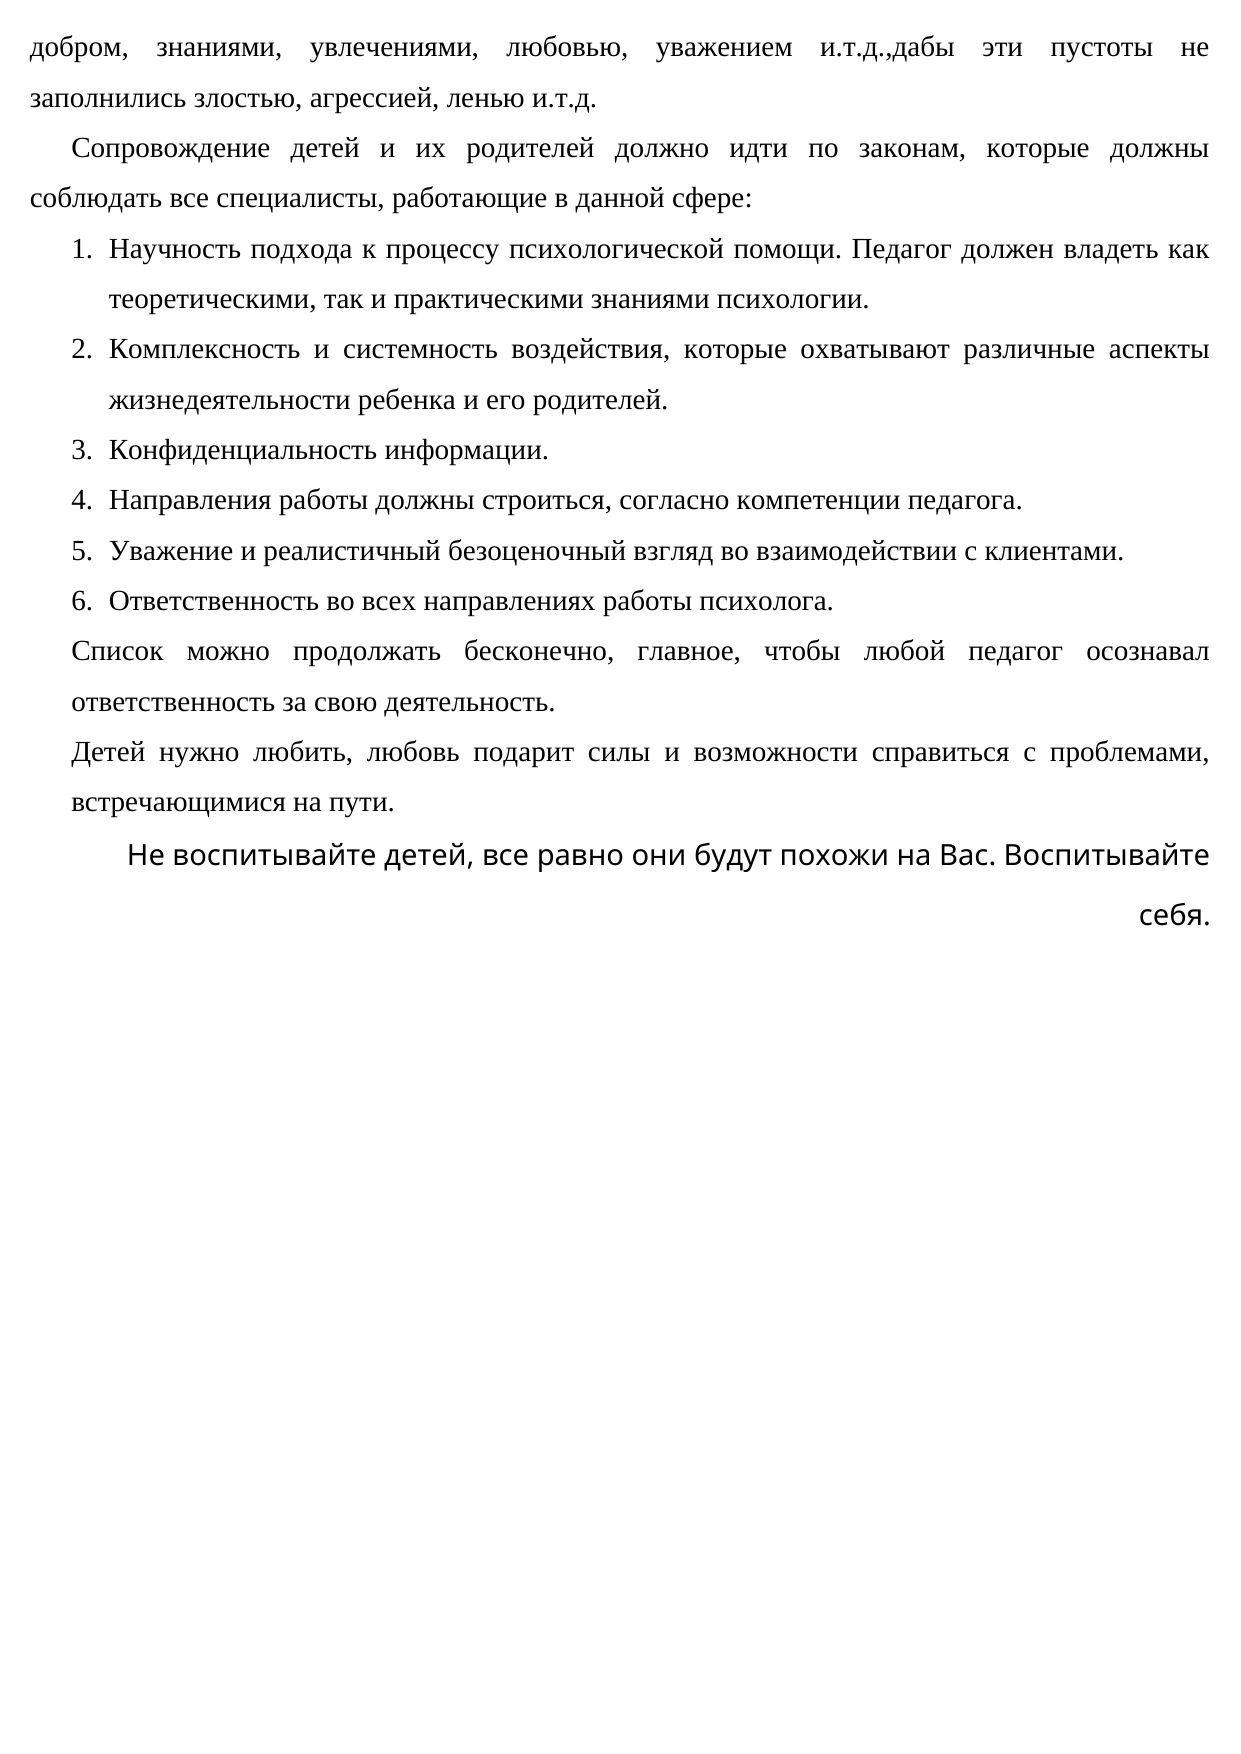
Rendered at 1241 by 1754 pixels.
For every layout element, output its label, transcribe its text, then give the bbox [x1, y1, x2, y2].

list Уважение и реалистичный безоценочный взгляд во взаимодействии с клиентами. [71, 533, 1211, 566]
list Конфиденциальность информации. [71, 432, 1211, 466]
text Не воспитывайте детей, все равно они будут похожи на Вас. Воспитывайте себя. [29, 834, 1211, 934]
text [29, 29, 1211, 113]
text Сопровождение детей и их родителей должно идти по законам, которые должны соблюдать все специалисты, работающие в данной сфере: [29, 130, 1211, 214]
list Направления работы должны строиться, согласно компетенции педагога. [71, 482, 1211, 516]
list Ответственность во всех направлениях работы психолога. [71, 583, 1211, 617]
text Список можно продолжать бесконечно, главное, чтобы любой педагог осознавал ответственность за свою деятельность. [71, 633, 1211, 717]
list Научность подхода к процессу психологической помощи. Педагог должен владеть как теоретическими, так и практическими знаниями психологии. [71, 231, 1211, 315]
list Комплексность и системность воздействия, которые охватывают различные аспекты жизнедеятельности ребенка и его родителей. [71, 331, 1211, 415]
text Детей нужно любить, любовь подарит силы и возможности справиться с проблемами, встречающимися на пути. [71, 734, 1211, 818]
